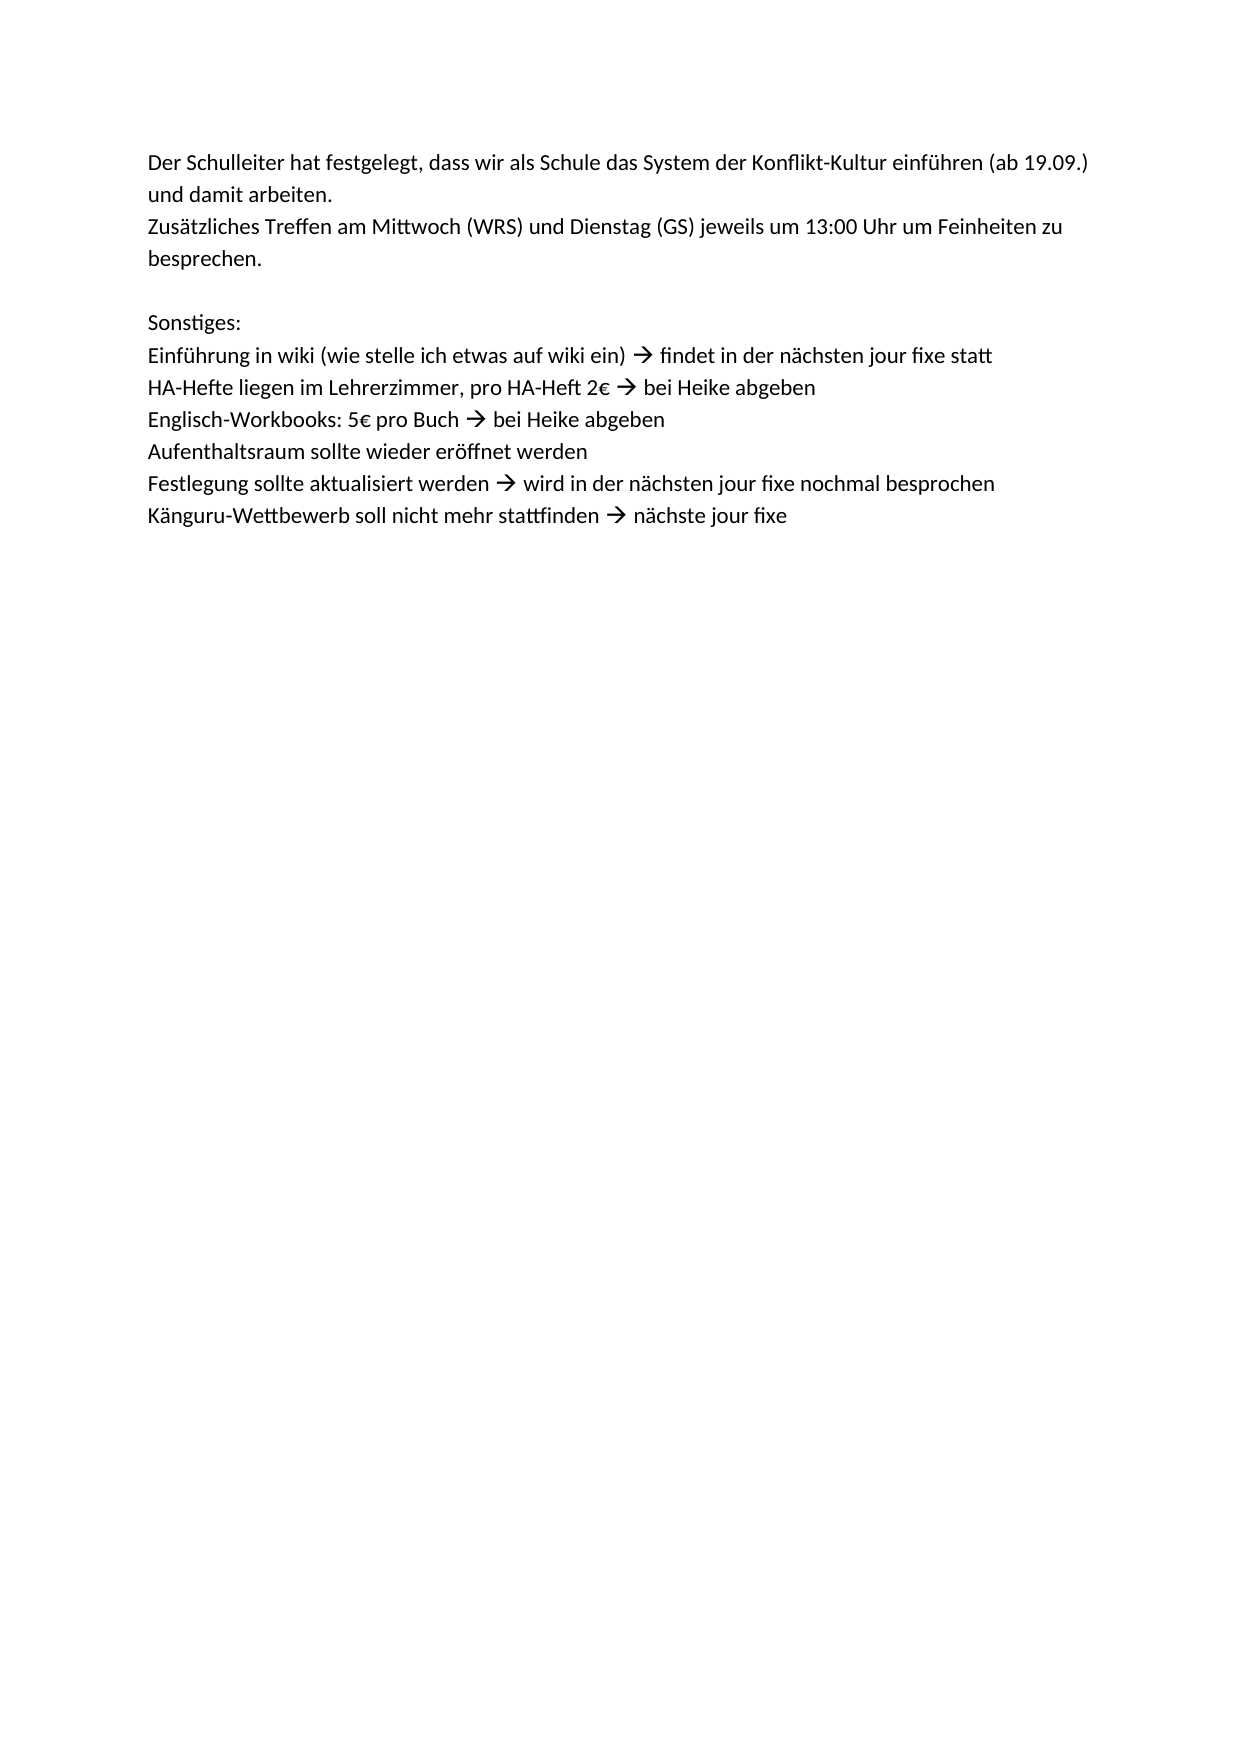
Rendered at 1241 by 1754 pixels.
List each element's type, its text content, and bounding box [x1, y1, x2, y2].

text Aufenthaltsraum sollte wieder eröffnet werden [148, 437, 1093, 465]
text Känguru-Wettbewerb soll nicht mehr stattfinden nächste jour fixe [148, 502, 1093, 530]
text Der Schulleiter hat festgelegt, dass wir als Schule das System der Konflikt-Kultur einführen (ab 19.09.) und damit arbeiten. [148, 148, 1093, 208]
text Festlegung sollte aktualisiert werden wird in der nächsten jour fixe nochmal besprochen [148, 469, 1093, 497]
text Einführung in wiki (wie stelle ich etwas auf wiki ein) findet in der nächsten jour fixe statt [148, 341, 1093, 369]
text Englisch-Workbooks: 5€ pro Buch bei Heike abgeben [148, 405, 1093, 433]
text Zusätzliches Treffen am Mittwoch (WRS) und Dienstag (GS) jeweils um 13:00 Uhr um Feinheiten zu besprechen. [148, 212, 1093, 272]
text HA-Hefte liegen im Lehrerzimmer, pro HA-Heft 2€ bei Heike abgeben [148, 373, 1093, 401]
text Sonstiges: [148, 308, 1093, 337]
